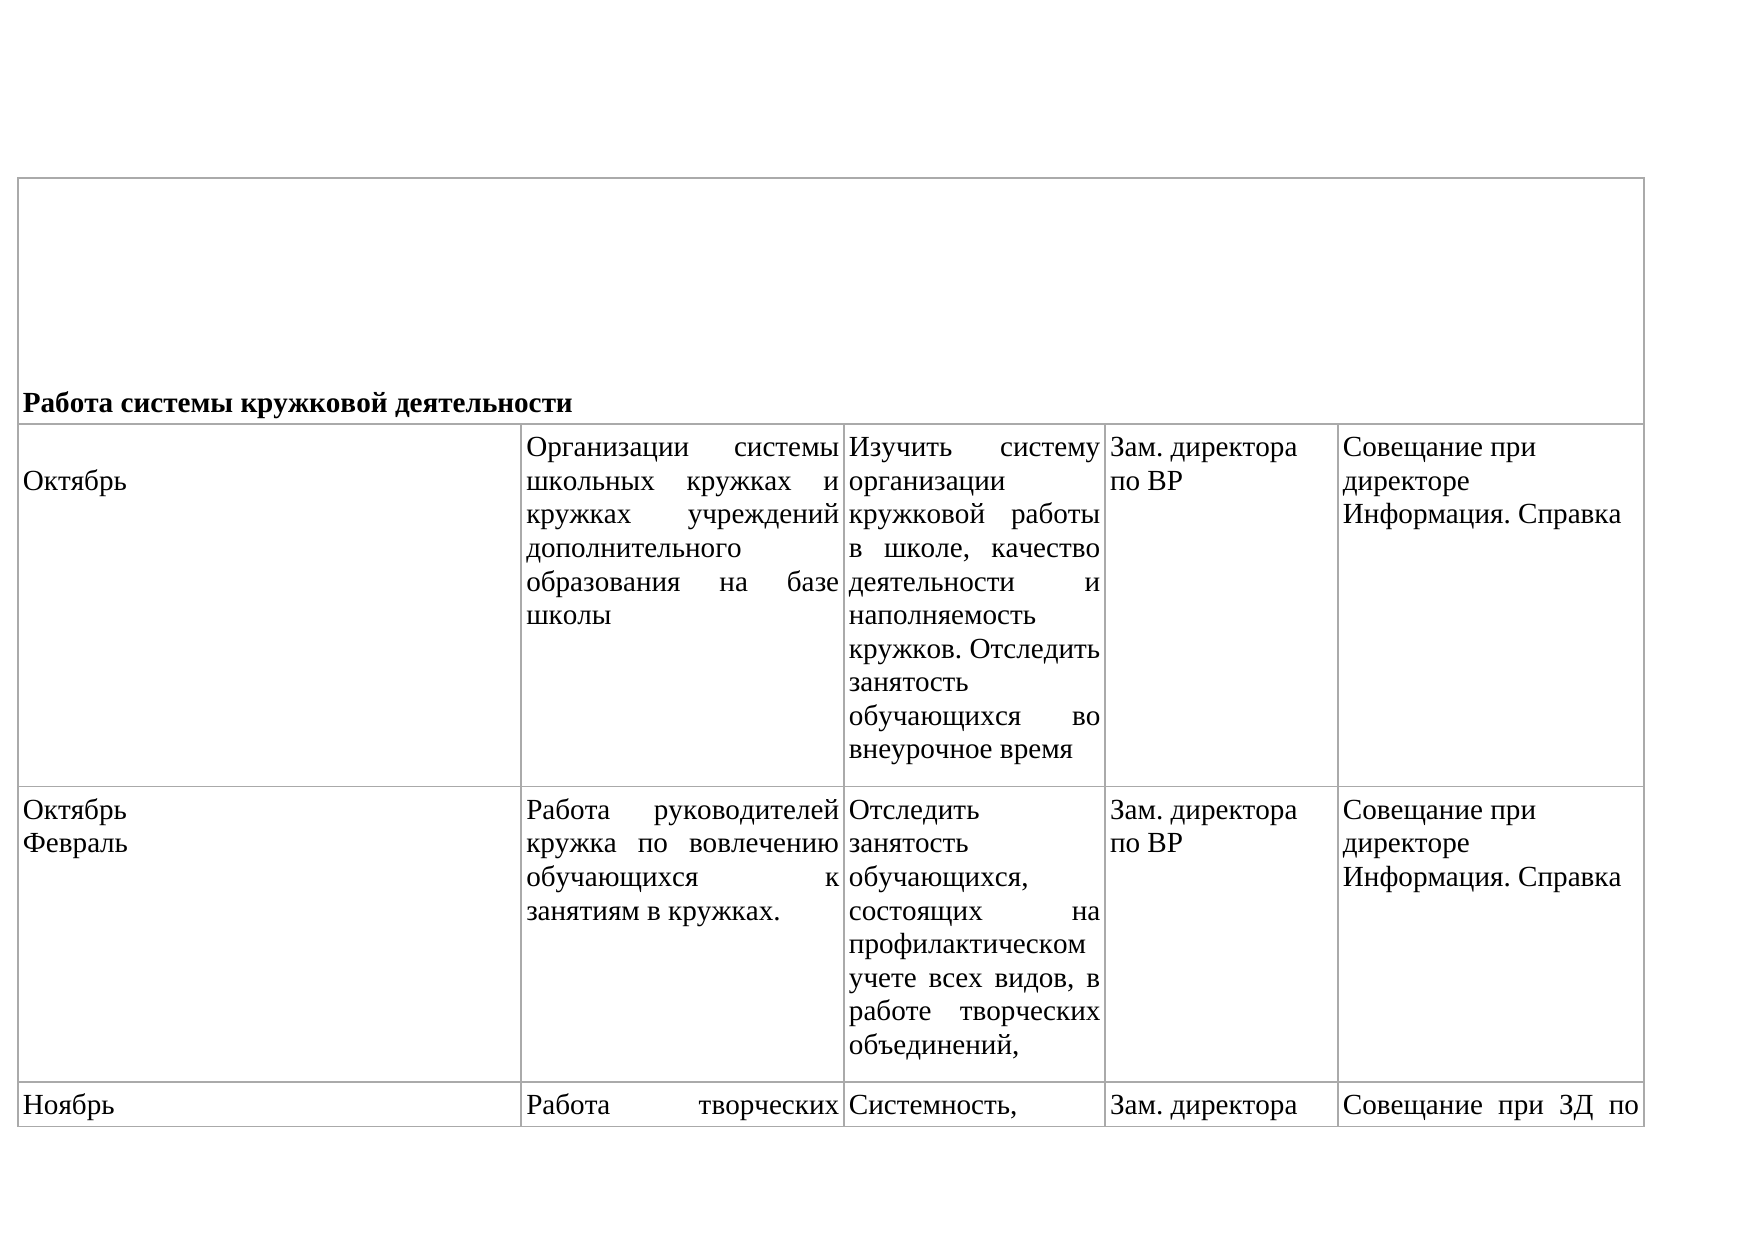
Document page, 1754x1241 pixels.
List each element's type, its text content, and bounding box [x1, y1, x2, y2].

table_cell Совещание при директоре Информация. Справка [1339, 787, 1643, 1081]
table_cell Зам. директора по ВР [1106, 787, 1337, 1081]
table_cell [19, 1083, 520, 1126]
table_cell Организации системы школьных кружках и кружках учреждений дополнительного образования на базе школы [522, 425, 843, 786]
table_cell Работа руководителей кружка по вовлечению обучающихся к занятиям в кружках. [522, 787, 843, 1081]
table_cell Октябрь [19, 425, 520, 786]
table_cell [1106, 1083, 1337, 1126]
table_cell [522, 1083, 843, 1126]
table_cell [1339, 1083, 1643, 1126]
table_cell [19, 179, 1643, 423]
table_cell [845, 1083, 1104, 1126]
table_cell Зам. директора по ВР [1106, 425, 1337, 786]
table_cell Отследить занятость обучающихся, состоящих на профилактическом учете всех видов, в работе творческих объединений, [845, 787, 1104, 1081]
table_cell Октябрь Февраль [19, 787, 520, 1081]
table_cell Изучить систему организации кружковой работы в школе, качество деятельности и наполняемость кружков. Отследить занятость обучающихся во внеурочное время [845, 425, 1104, 786]
table_cell Совещание при директоре Информация. Справка [1339, 425, 1643, 786]
